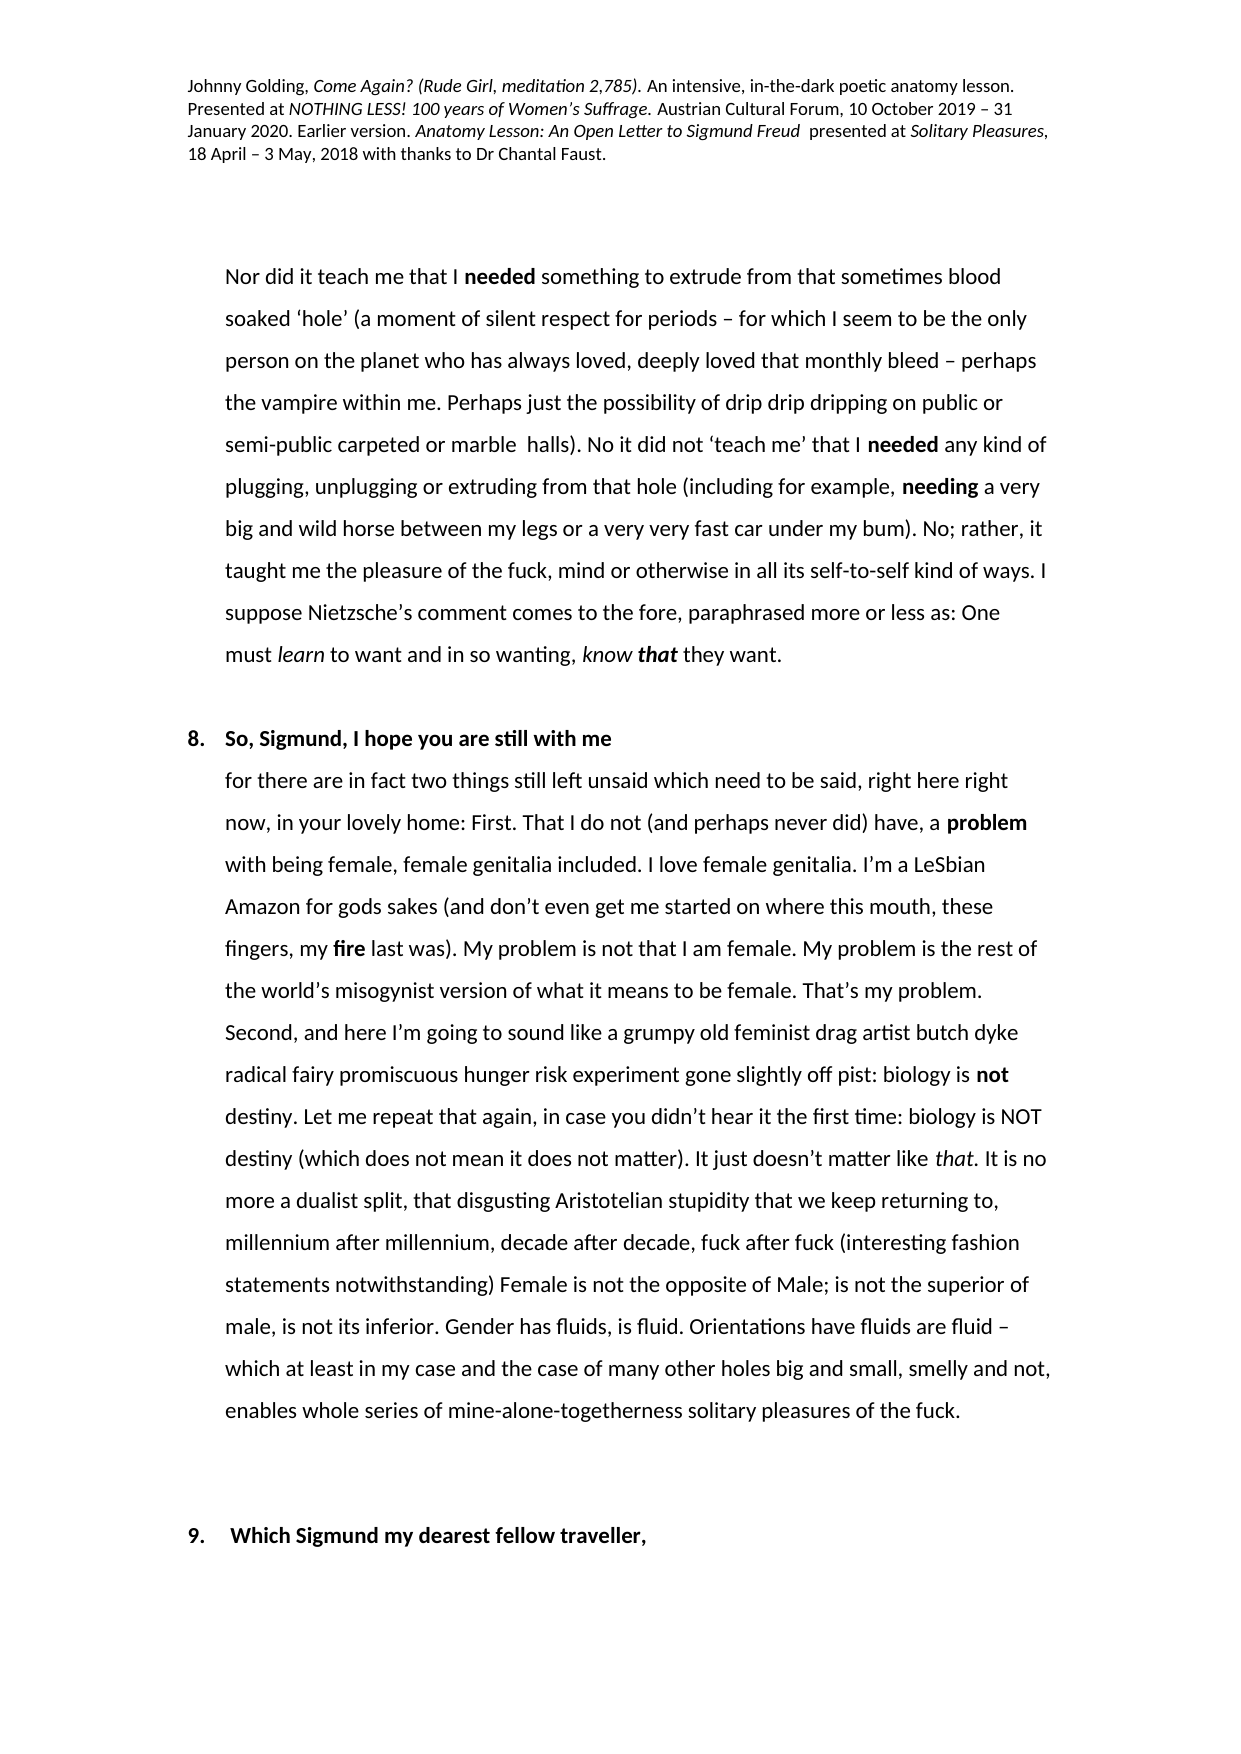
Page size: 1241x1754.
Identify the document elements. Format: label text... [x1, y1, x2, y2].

list for there are in fact two things still left unsaid which need to be said, right here right now, in your lovely home: First. That I do not (and perhaps never did) have, a problem with being female, female genitalia included. I love female genitalia. I’m a LeSbian Amazon for gods sakes (and don’t even get me started on where this mouth, these fingers, my fire last was). My problem is not that I am female. My problem is the rest of the world’s misogynist version of what it means to be female. That’s my problem. Second, and here I’m going to sound like a grumpy old feminist drag artist butch dyke radical fairy promiscuous hunger risk experiment gone slightly off pist: biology is not destiny. Let me repeat that again, in case you didn’t hear it the first time: biology is NOT destiny (which does not mean it does not matter). It just doesn’t matter like that. It is no more a dualist split, that disgusting Aristotelian stupidity that we keep returning to, millennium after millennium, decade after decade, fuck after fuck (interesting fashion statements notwithstanding) Female is not the opposite of Male; is not the superior of male, is not its inferior. Gender has fluids, is fluid. Orientations have fluids are fluid – which at least in my case and the case of many other holes big and small, smelly and not, enables whole series of mine-alone-togetherness solitary pleasures of the fuck. [225, 766, 1053, 1424]
list Which Sigmund my dearest fellow traveller, [187, 1522, 1053, 1550]
list So, Sigmund, I hope you are still with me [187, 724, 1053, 752]
list Nor did it teach me that I needed something to extrude from that sometimes blood soaked ‘hole’ (a moment of silent respect for periods – for which I seem to be the only person on the planet who has always loved, deeply loved that monthly bleed – perhaps the vampire within me. Perhaps just the possibility of drip drip dripping on public or semi-public carpeted or marble halls). No it did not ‘teach me’ that I needed any kind of plugging, unplugging or extruding from that hole (including for example, needing a very big and wild horse between my legs or a very very fast car under my bum). No; rather, it taught me the pleasure of the fuck, mind or otherwise in all its self-to-self kind of ways. I suppose Nietzsche’s comment comes to the fore, paraphrased more or less as: One must learn to want and in so wanting, know that they want. [225, 262, 1053, 668]
